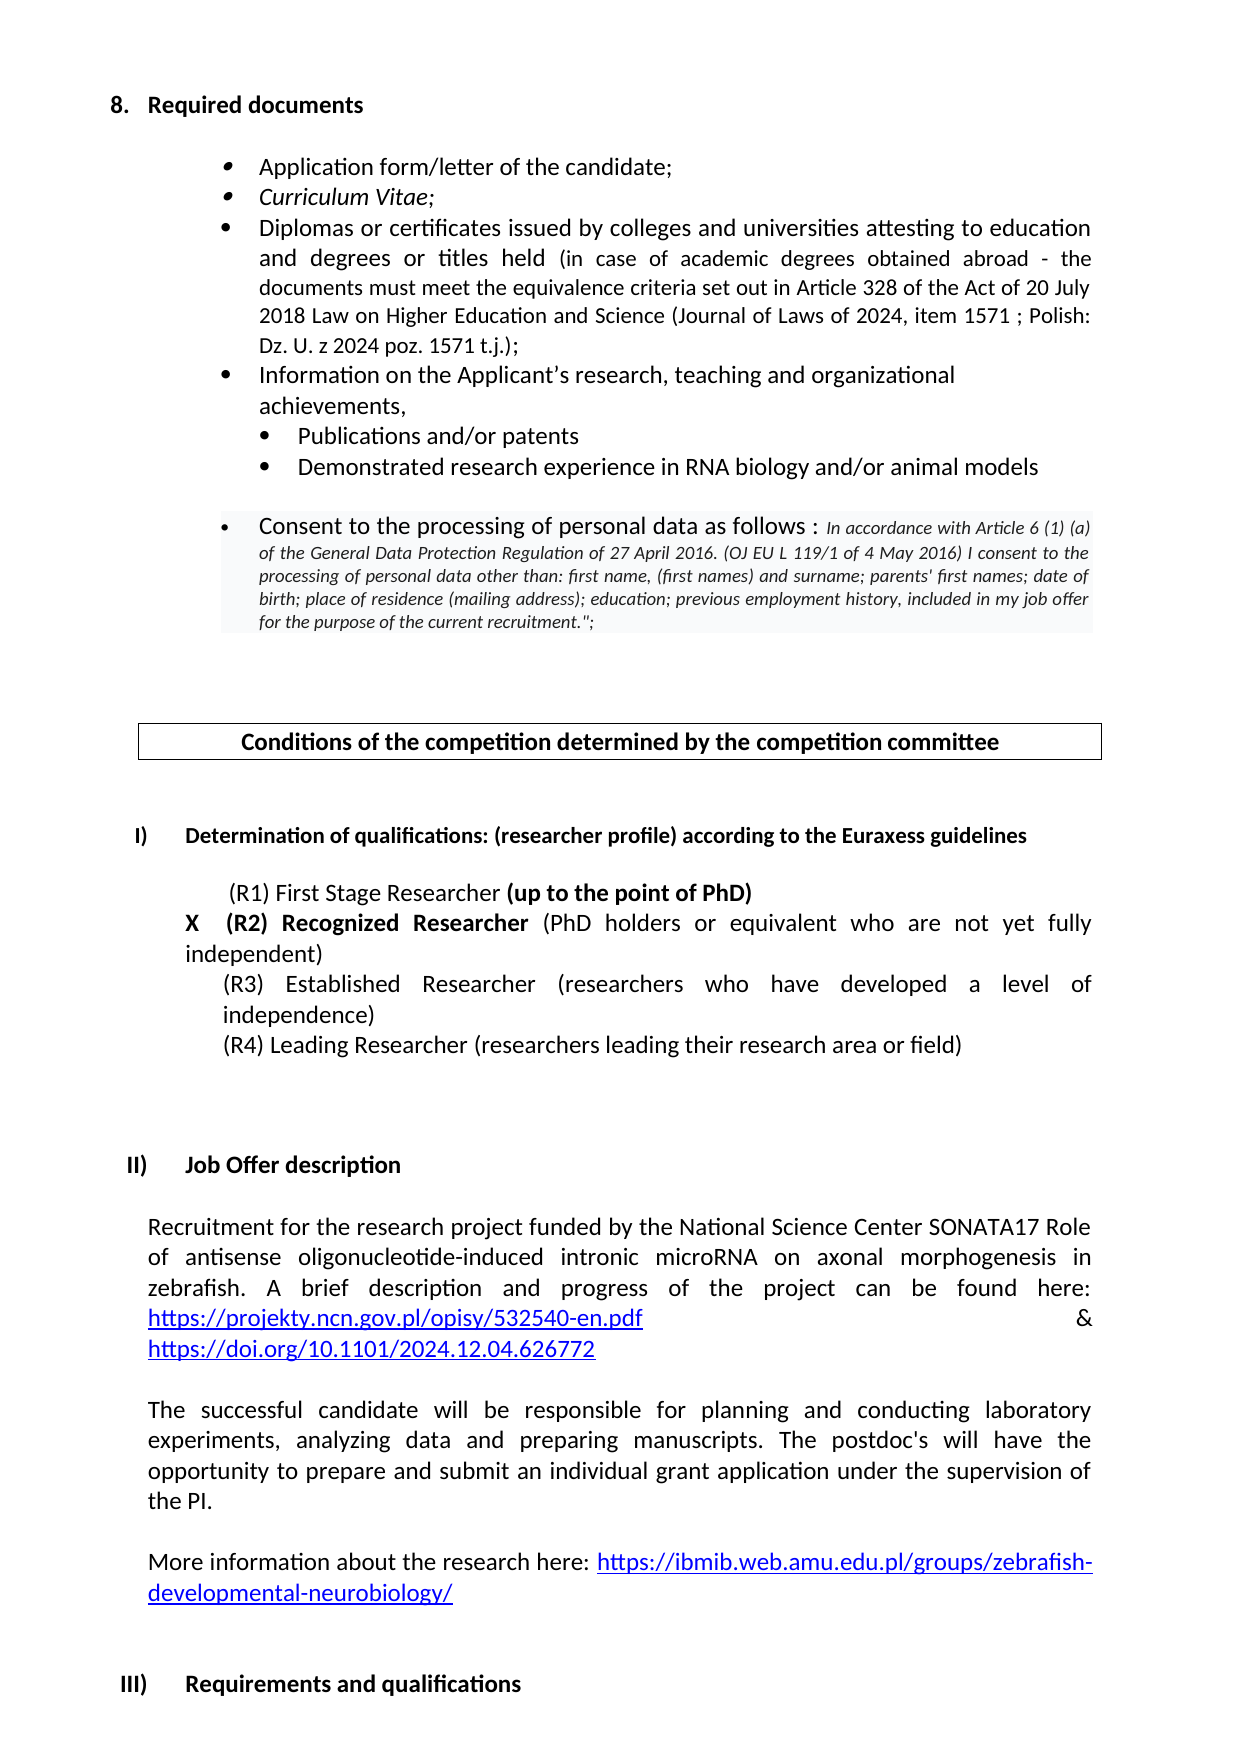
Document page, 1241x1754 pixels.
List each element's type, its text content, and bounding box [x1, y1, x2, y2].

list Required documents [110, 89, 1093, 120]
list Consent to the processing of personal data as follows : In accordance with Article 6 (1) (a) of the General Data Protection Regulation of 27 April 2016. (OJ EU L 119/1 of 4 May 2016) I consent to the processing of personal data other than: first name, (first names) and surname; parents' first names; date of birth; place of residence (mailing address); education; previous employment history, included in my job offer for the purpose of the current recruitment."; [221, 511, 1093, 633]
list (R4) Leading Researcher (researchers leading their research area or field) [223, 1029, 1093, 1060]
list Demonstrated research experience in RNA biology and/or animal models [260, 451, 1093, 481]
text The successful candidate will be responsible for planning and conducting laboratory experiments, analyzing data and preparing manuscripts. The postdoc's will have the opportunity to prepare and submit an individual grant application under the supervision of the PI. [148, 1394, 1093, 1516]
list Publications and/or patents [260, 420, 1093, 451]
list Requirements and qualifications [148, 1668, 1093, 1699]
text Recruitment for the research project funded by the National Science Center SONATA17 Role of antisense oligonucleotide-induced intronic microRNA on axonal morphogenesis in zebrafish. A brief description and progress of the project can be found here: https://projekty.ncn.gov.pl/opisy/532540-en.pdf & https://doi.org/10.1101/2024.12.04.626772 [148, 1211, 1093, 1363]
list Application form/letter of the candidate; [221, 151, 1093, 181]
list Determination of qualifications: (researcher profile) according to the Euraxess guidelines [148, 821, 1093, 849]
text More information about the research here: https://ibmib.web.amu.edu.pl/groups/zebrafish-developmental-neurobiology/ [148, 1546, 1093, 1607]
list (R1) First Stage Researcher (up to the point of PhD) [223, 877, 1093, 907]
text Conditions of the competition determined by the competition committee [139, 724, 1101, 759]
list Job Offer description [148, 1150, 1093, 1180]
list Diplomas or certificates issued by colleges and universities attesting to education and degrees or titles held (in case of academic degrees obtained abroad - the documents must meet the equivalence criteria set out in Article 328 of the Act of 20 July 2018 Law on Higher Education and Science (Journal of Laws of 2024, item 1571 ; Polish: Dz. U. z 2024 poz. 1571 t.j.); [221, 212, 1093, 359]
list Information on the Applicant’s research, teaching and organizational achievements, [221, 359, 1093, 420]
list Curriculum Vitae; [221, 181, 1093, 212]
text X (R2) Recognized Researcher (PhD holders or equivalent who are not yet fully independent) [185, 907, 1093, 968]
list (R3) Established Researcher (researchers who have developed a level of independence) [223, 968, 1093, 1029]
